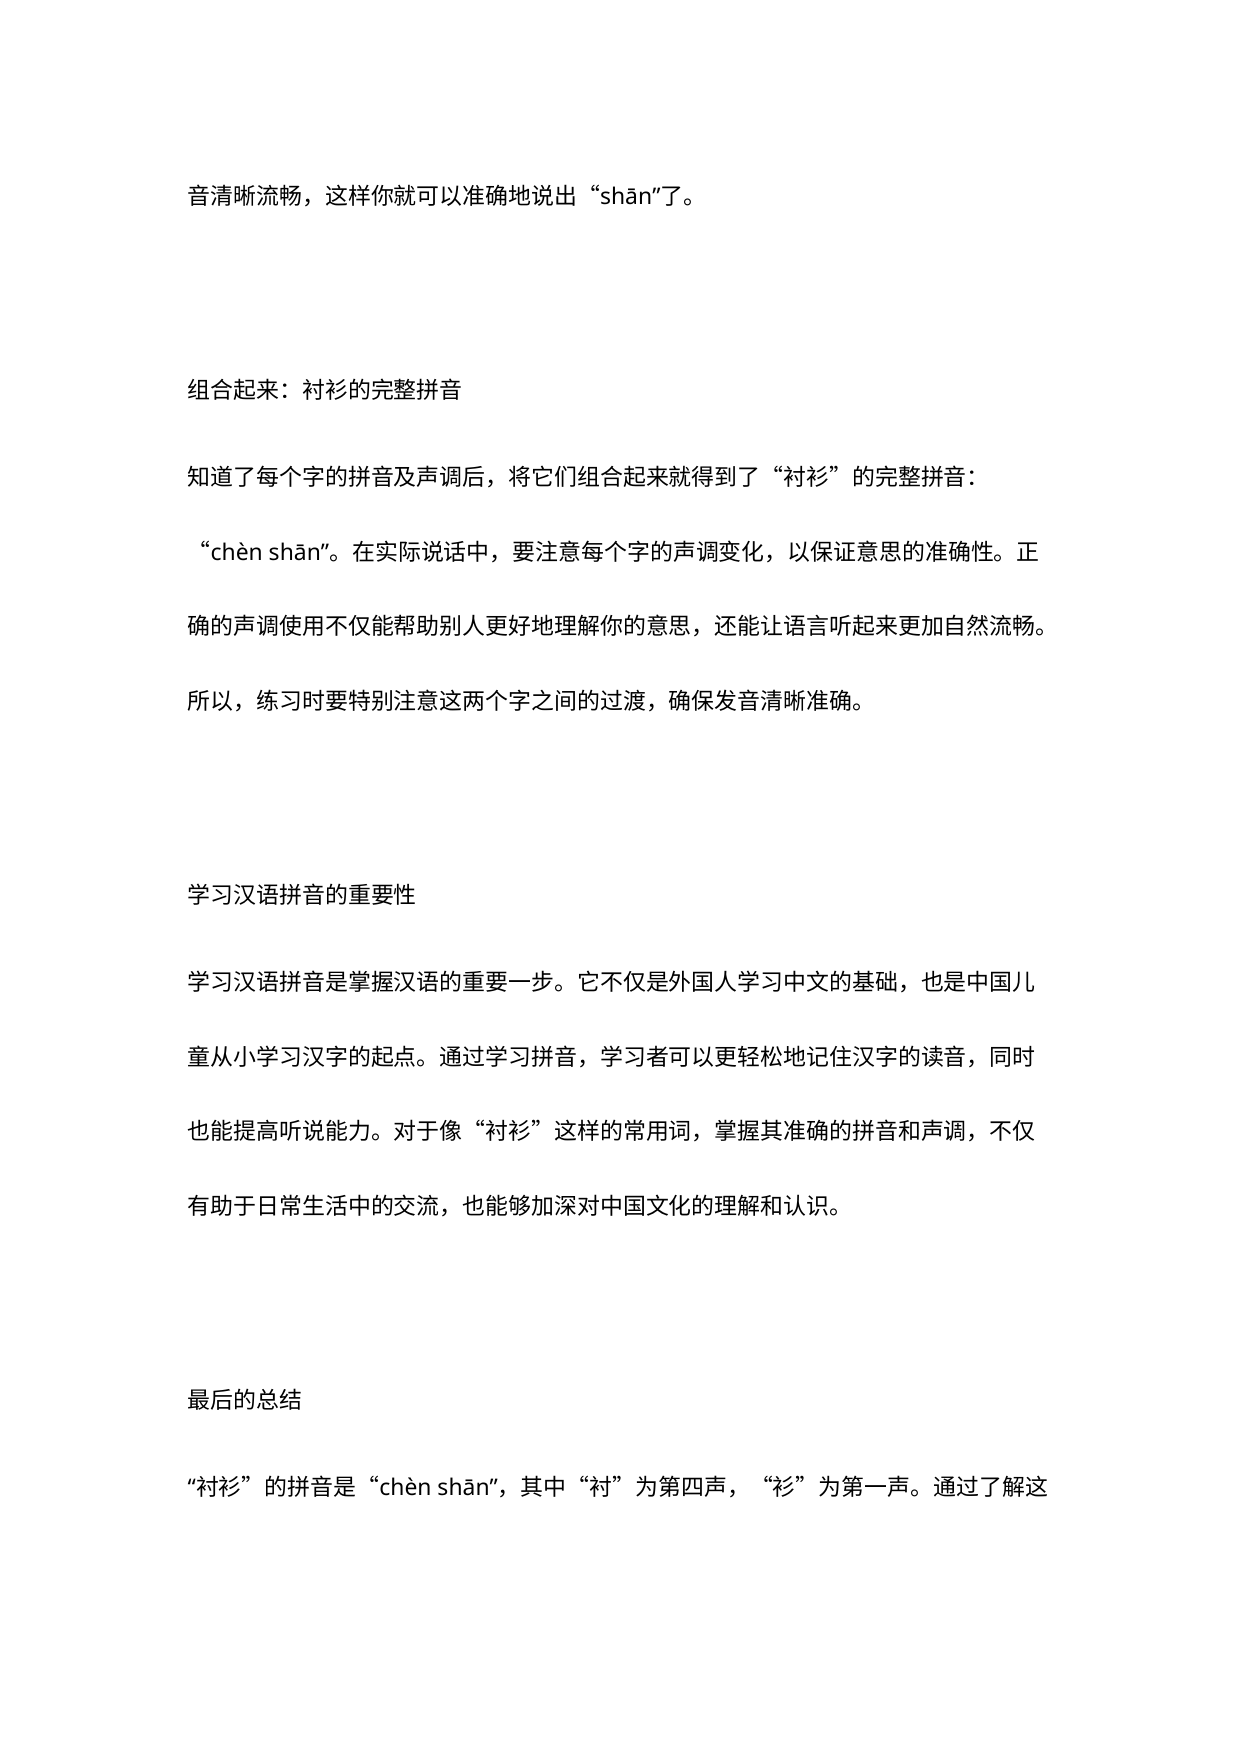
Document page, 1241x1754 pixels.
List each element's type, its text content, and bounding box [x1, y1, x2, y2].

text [187, 162, 1053, 227]
text 最后的总结 [187, 1366, 1053, 1431]
text 学习汉语拼音的重要性 [187, 861, 1053, 926]
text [187, 1453, 1053, 1518]
text 学习汉语拼音是掌握汉语的重要一步。它不仅是外国人学习中文的基础，也是中国儿童从小学习汉字的起点。通过学习拼音，学习者可以更轻松地记住汉字的读音，同时也能提高听说能力。对于像“衬衫”这样的常用词，掌握其准确的拼音和声调，不仅有助于日常生活中的交流，也能够加深对中国文化的理解和认识。 [187, 948, 1053, 1237]
text 知道了每个字的拼音及声调后，将它们组合起来就得到了“衬衫”的完整拼音：“chèn shān”。在实际说话中，要注意每个字的声调变化，以保证意思的准确性。正确的声调使用不仅能帮助别人更好地理解你的意思，还能让语言听起来更加自然流畅。所以，练习时要特别注意这两个字之间的过渡，确保发音清晰准确。 [187, 443, 1053, 732]
text 组合起来：衬衫的完整拼音 [187, 356, 1053, 421]
